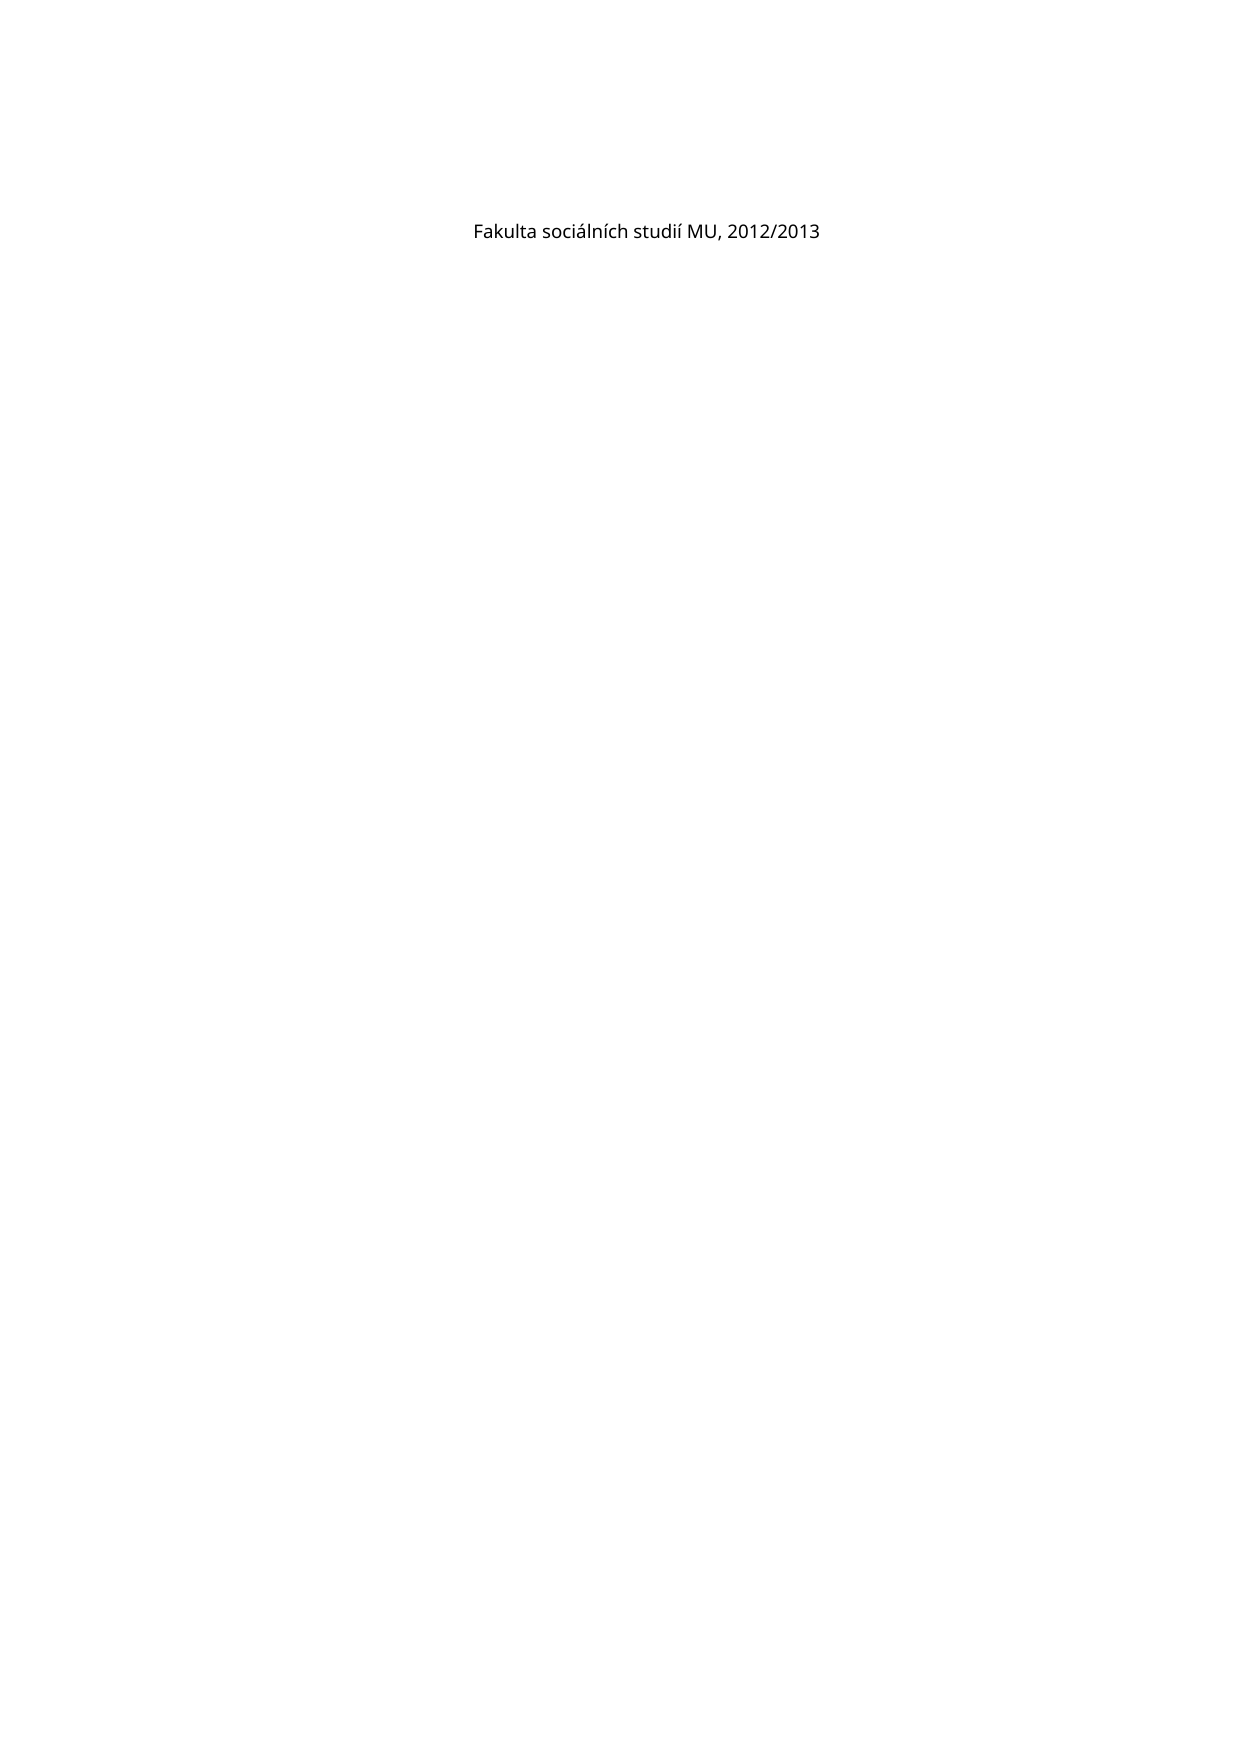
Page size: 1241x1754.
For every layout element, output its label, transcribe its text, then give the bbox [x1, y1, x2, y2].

text Fakulta sociálních studií MU, 2012/2013 [148, 219, 1093, 244]
